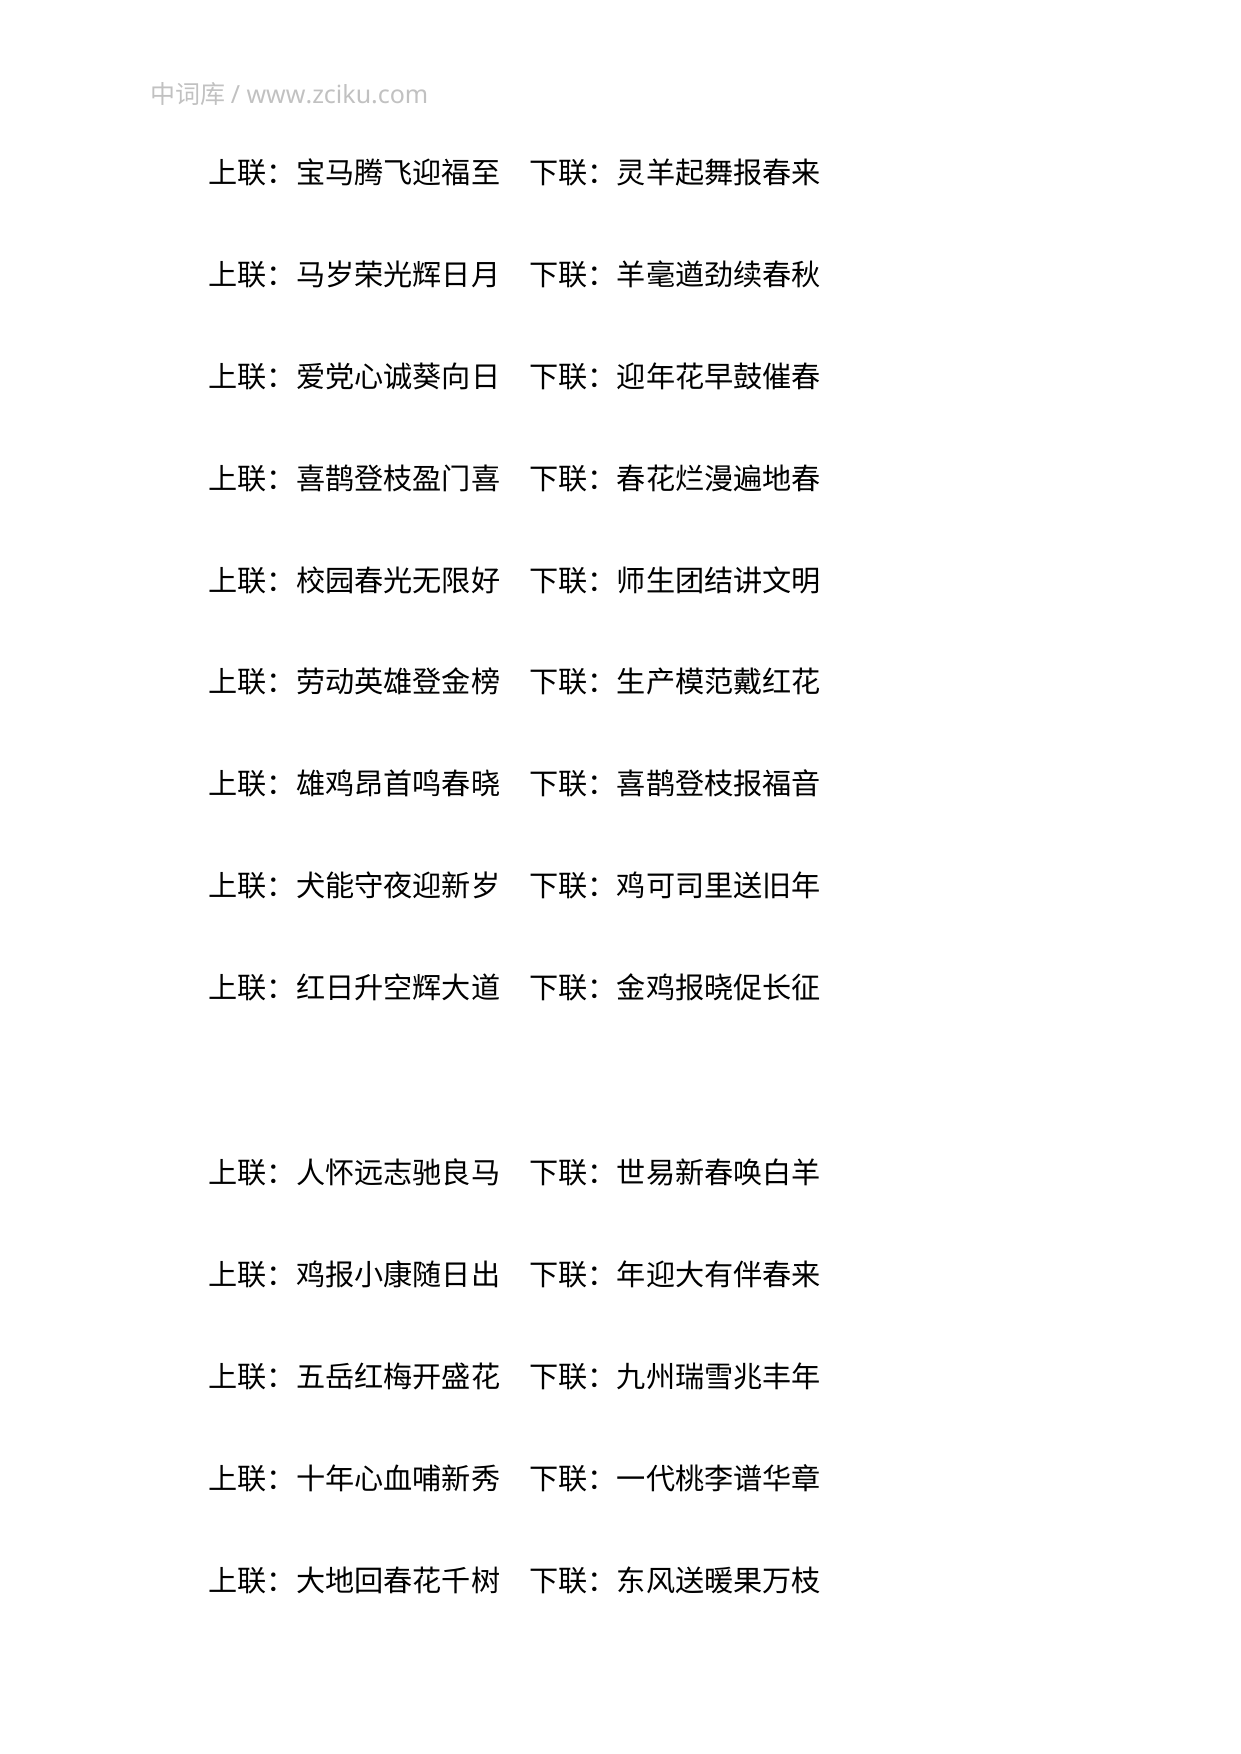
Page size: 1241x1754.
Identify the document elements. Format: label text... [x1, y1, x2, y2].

text 上联：人怀远志驰良马 下联：世易新春唤白羊 [150, 1150, 1090, 1192]
text 上联：五岳红梅开盛花 下联：九州瑞雪兆丰年 [150, 1354, 1090, 1396]
text 上联：喜鹊登枝盈门喜 下联：春花烂漫遍地春 [150, 455, 1090, 498]
text 上联：劳动英雄登金榜 下联：生产模范戴红花 [150, 659, 1090, 701]
text 上联：校园春光无限好 下联：师生团结讲文明 [150, 557, 1090, 599]
text 上联：鸡报小康随日出 下联：年迎大有伴春来 [150, 1252, 1090, 1294]
text 上联：雄鸡昂首鸣春晓 下联：喜鹊登枝报福音 [150, 761, 1090, 803]
text 上联：马岁荣光辉日月 下联：羊毫遒劲续春秋 [150, 252, 1090, 294]
text 上联：宝马腾飞迎福至 下联：灵羊起舞报春来 [150, 150, 1090, 192]
text 上联：犬能守夜迎新岁 下联：鸡可司里送旧年 [150, 862, 1090, 905]
text 上联：爱党心诚葵向日 下联：迎年花早鼓催春 [150, 353, 1090, 396]
text 上联：十年心血哺新秀 下联：一代桃李谱华章 [150, 1455, 1090, 1498]
text 上联：大地回春花千树 下联：东风送暖果万枝 [150, 1557, 1090, 1599]
text 上联：红日升空辉大道 下联：金鸡报晓促长征 [150, 964, 1090, 1006]
